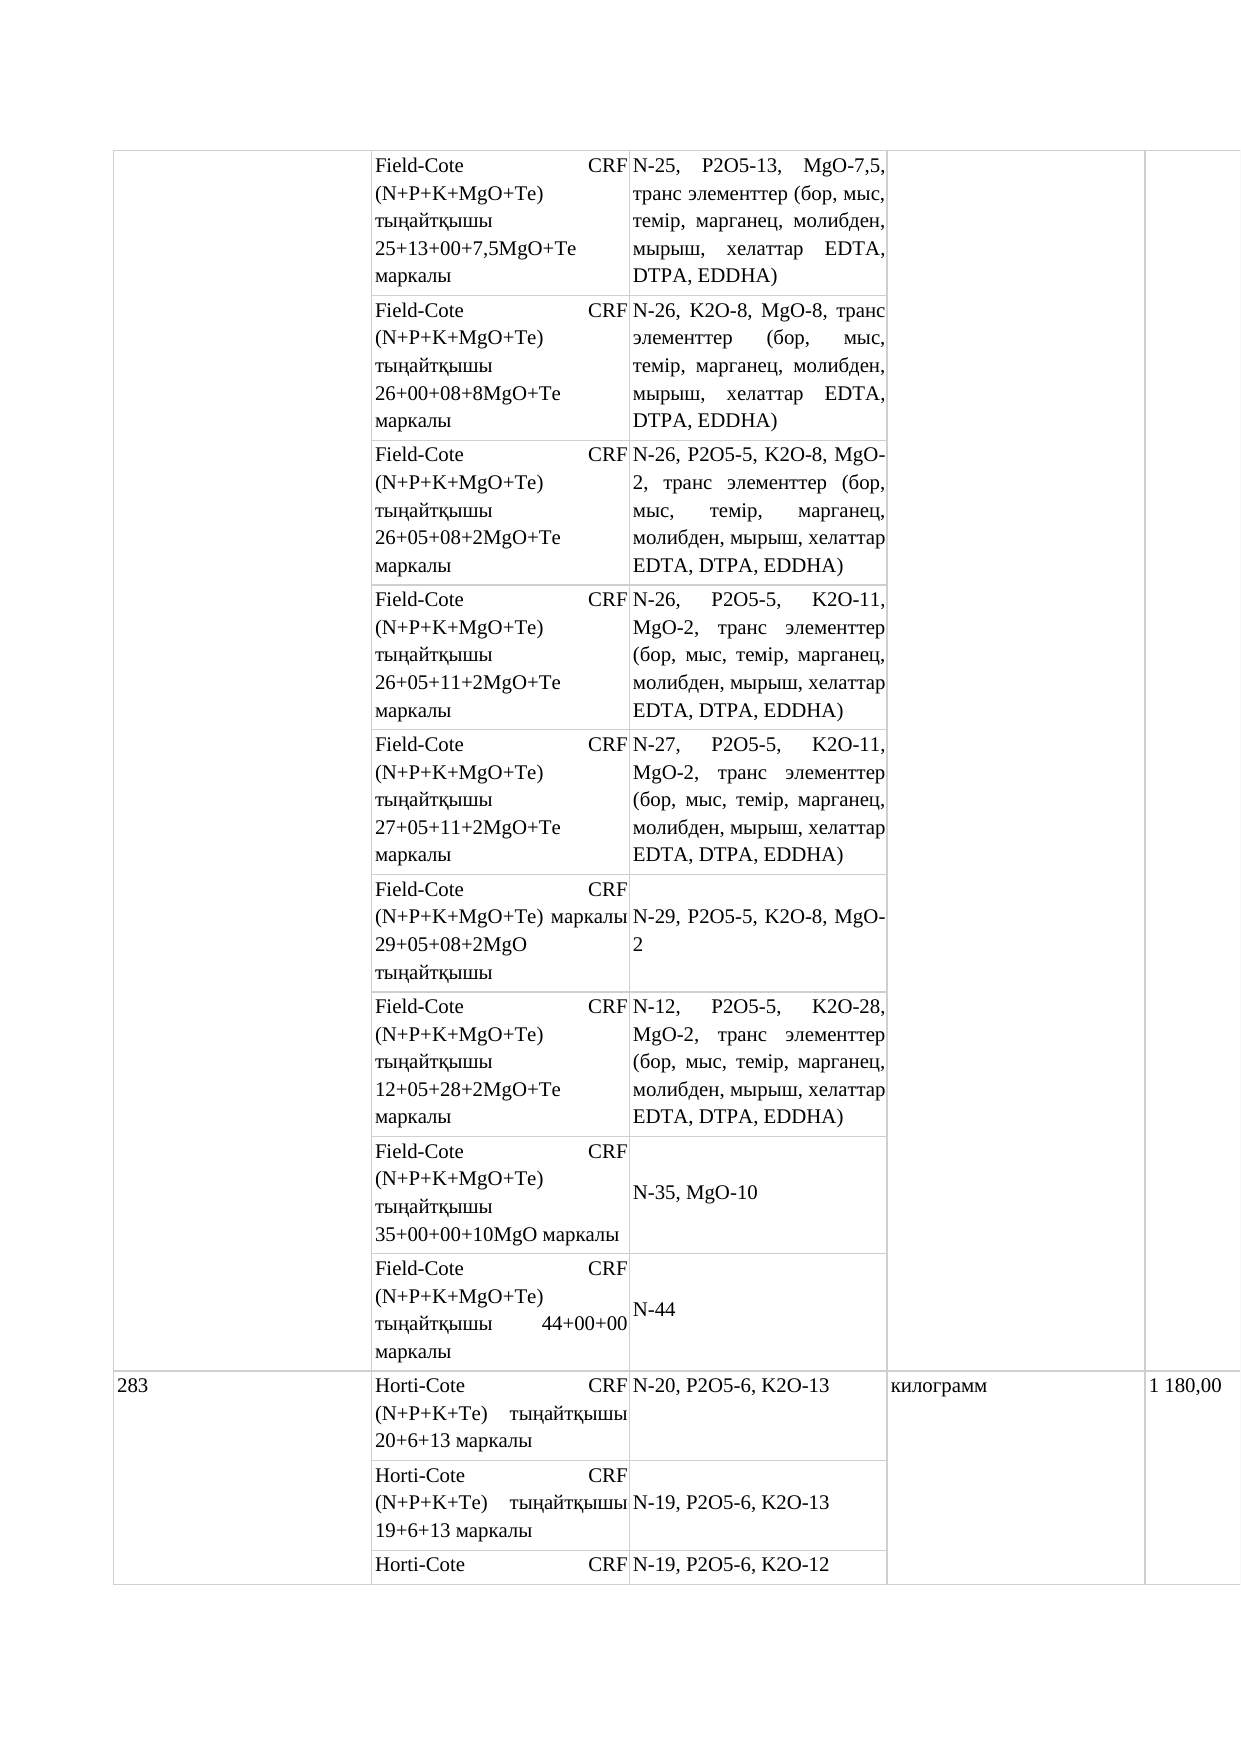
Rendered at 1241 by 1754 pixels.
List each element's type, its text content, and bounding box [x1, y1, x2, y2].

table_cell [372, 1551, 629, 1584]
table_cell N-35, MgO-10 [630, 1137, 886, 1253]
table_cell N-19, P2O5-6, K2O-13 [630, 1461, 886, 1549]
table_cell Horti-Cote CRF (N+P+K+Te) тыңайтқышы 20+6+13 маркалы [372, 1372, 629, 1460]
table_cell N-20, P2O5-6, K2O-13 [630, 1372, 886, 1460]
table_cell килограмм [888, 1372, 1144, 1584]
table_cell Field-Cote CRF (N+P+K+MgO+Te) тыңайтқышы 26+00+08+8MgO+Te маркалы [372, 296, 629, 439]
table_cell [630, 1551, 886, 1584]
table_cell Field-Cote CRF (N+P+K+MgO+Te) тыңайтқышы 44+00+00 маркалы [372, 1254, 629, 1370]
table_cell Field-Cote CRF (N+P+K+MgO+Te) тыңайтқышы 12+05+28+2MgO+Te маркалы [372, 993, 629, 1136]
table_cell N-26, P2O5-5, K2O-8, MgO-2, транс элементтер (бор, мыс, темір, марганец, молибден, мырыш, хелаттар EDTA, DTPA, EDDHA) [630, 441, 886, 584]
table_cell Field-Cote CRF (N+P+K+MgO+Te) тыңайтқышы 25+13+00+7,5MgO+Te маркалы [372, 151, 629, 295]
table_cell N-12, P2O5-5, K2O-28, MgO-2, транс элементтер (бор, мыс, темір, марганец, молибден, мырыш, хелаттар EDTA, DTPA, EDDHA) [630, 993, 886, 1136]
table_cell Field-Cote CRF (N+P+K+MgO+Te) маркалы 29+05+08+2MgO тыңайтқышы [372, 875, 629, 991]
table_cell Field-Cote CRF (N+P+K+MgO+Te) тыңайтқышы 26+05+11+2MgO+Te маркалы [372, 586, 629, 729]
table_cell N-29, P2O5-5, K2O-8, MgO-2 [630, 875, 886, 991]
table_cell Field-Cote CRF (N+P+K+MgO+Te) тыңайтқышы 35+00+00+10MgO маркалы [372, 1137, 629, 1253]
table_cell 1 180,00 [1146, 1372, 1240, 1584]
table_cell Field-Cote CRF (N+P+K+MgO+Te) тыңайтқышы 26+05+08+2MgO+Te маркалы [372, 441, 629, 584]
table_cell Field-Cote CRF (N+P+K+MgO+Te) тыңайтқышы 27+05+11+2MgO+Te маркалы [372, 730, 629, 874]
table_cell Horti-Cote CRF (N+P+K+Te) тыңайтқышы 19+6+13 маркалы [372, 1461, 629, 1549]
table_cell N-27, P2O5-5, K2O-11, MgO-2, транс элементтер (бор, мыс, темір, марганец, молибден, мырыш, хелаттар EDTA, DTPA, EDDHA) [630, 730, 886, 874]
table_cell N-44 [630, 1254, 886, 1370]
table_cell N-25, P2O5-13, MgO-7,5, транс элементтер (бор, мыс, темір, марганец, молибден, мырыш, хелаттар EDTA, DTPA, EDDHA) [630, 151, 886, 295]
table_cell N-26, K2O-8, MgO-8, транс элементтер (бор, мыс, темір, марганец, молибден, мырыш, хелаттар EDTA, DTPA, EDDHA) [630, 296, 886, 439]
table_cell N-26, P2O5-5, K2O-11, MgO-2, транс элементтер (бор, мыс, темір, марганец, молибден, мырыш, хелаттар EDTA, DTPA, EDDHA) [630, 586, 886, 729]
table_cell 283 [114, 1372, 371, 1584]
